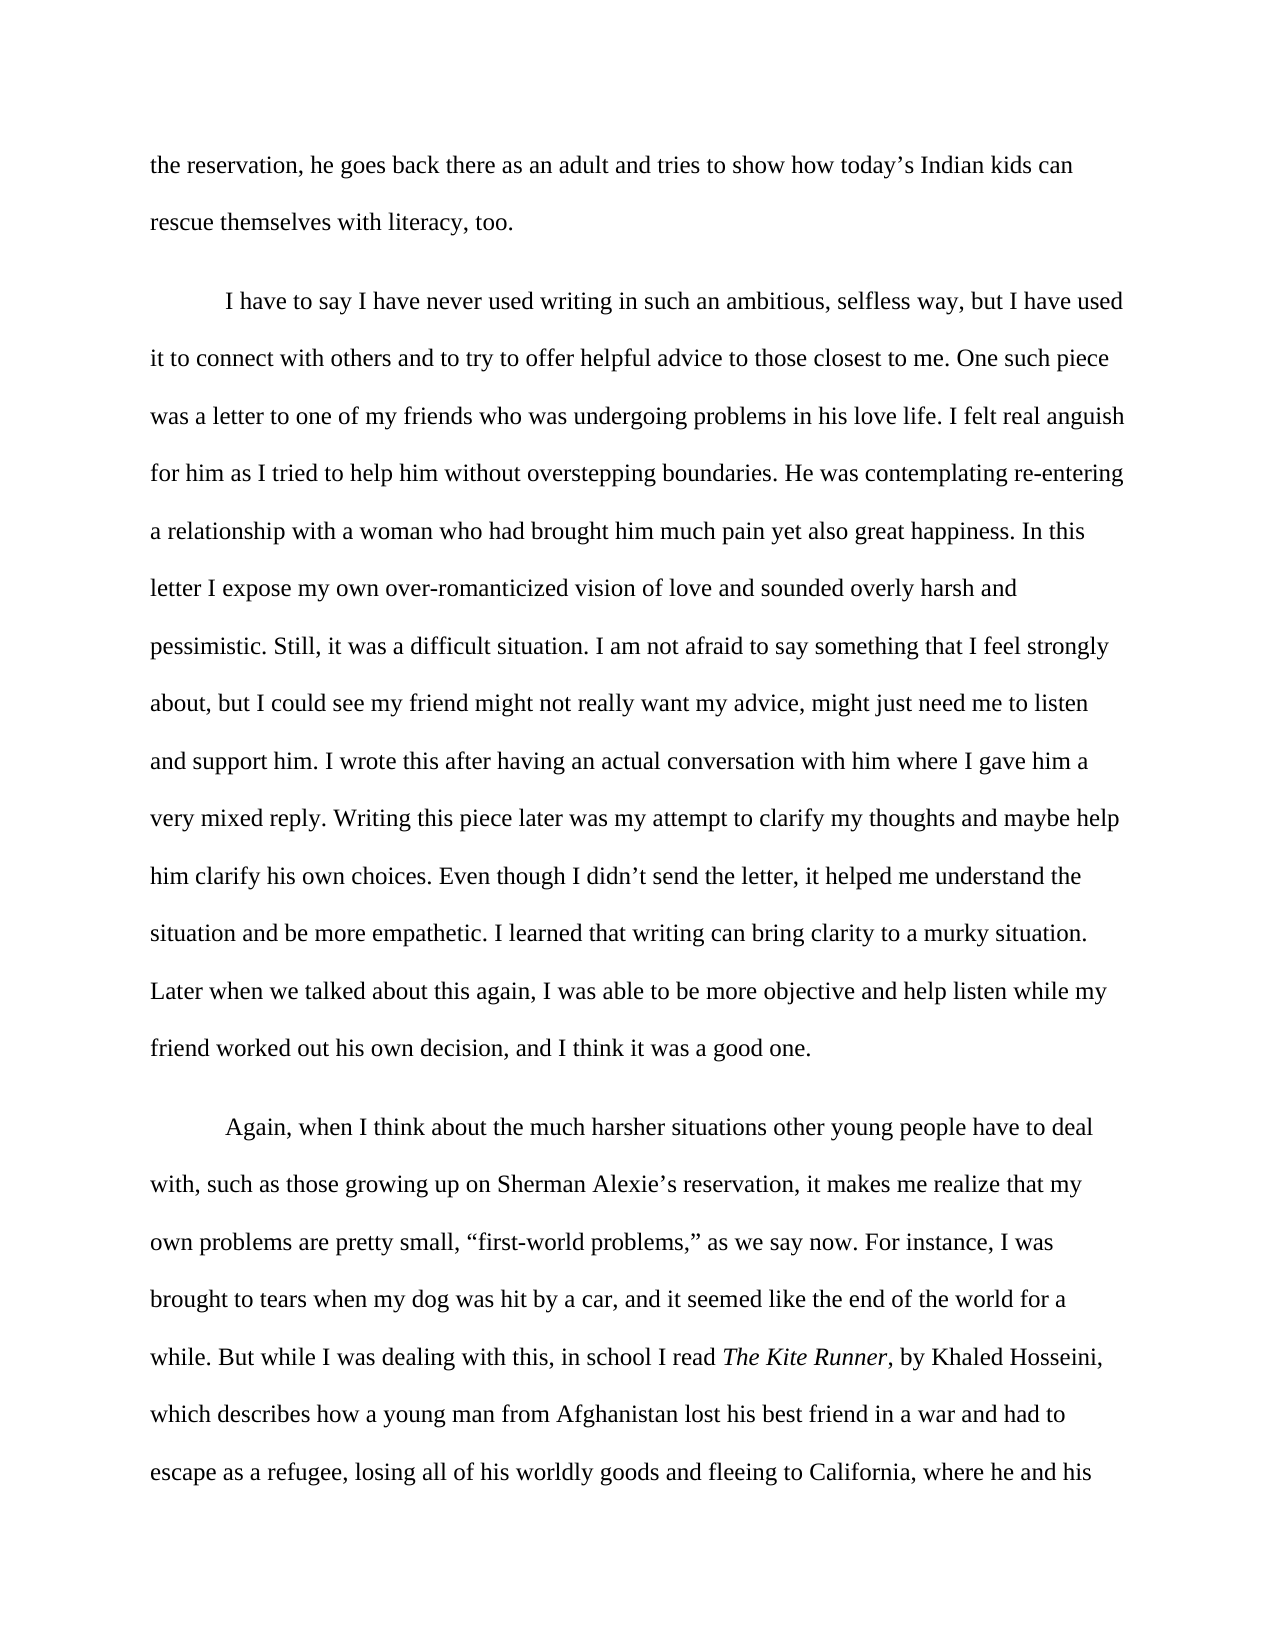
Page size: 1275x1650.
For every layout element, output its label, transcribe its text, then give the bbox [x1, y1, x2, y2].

text I have to say I have never used writing in such an ambitious, selfless way, but I have used it to connect with others and to try to offer helpful advice to those closest to me. One such piece was a letter to one of my friends who was undergoing problems in his love life. I felt real anguish for him as I tried to help him without overstepping boundaries. He was contemplating re-entering a relationship with a woman who had brought him much pain yet also great happiness. In this letter I expose my own over-romanticized vision of love and sounded overly harsh and pessimistic. Still, it was a difficult situation. I am not afraid to say something that I feel strongly about, but I could see my friend might not really want my advice, might just need me to listen and support him. I wrote this after having an actual conversation with him where I gave him a very mixed reply. Writing this piece later was my attempt to clarify my thoughts and maybe help him clarify his own choices. Even though I didn’t send the letter, it helped me understand the situation and be more empathetic. I learned that writing can bring clarity to a murky situation. Later when we talked about this again, I was able to be more objective and help listen while my friend worked out his own decision, and I think it was a good one. [150, 286, 1125, 1062]
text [150, 1112, 1125, 1485]
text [150, 150, 1125, 236]
